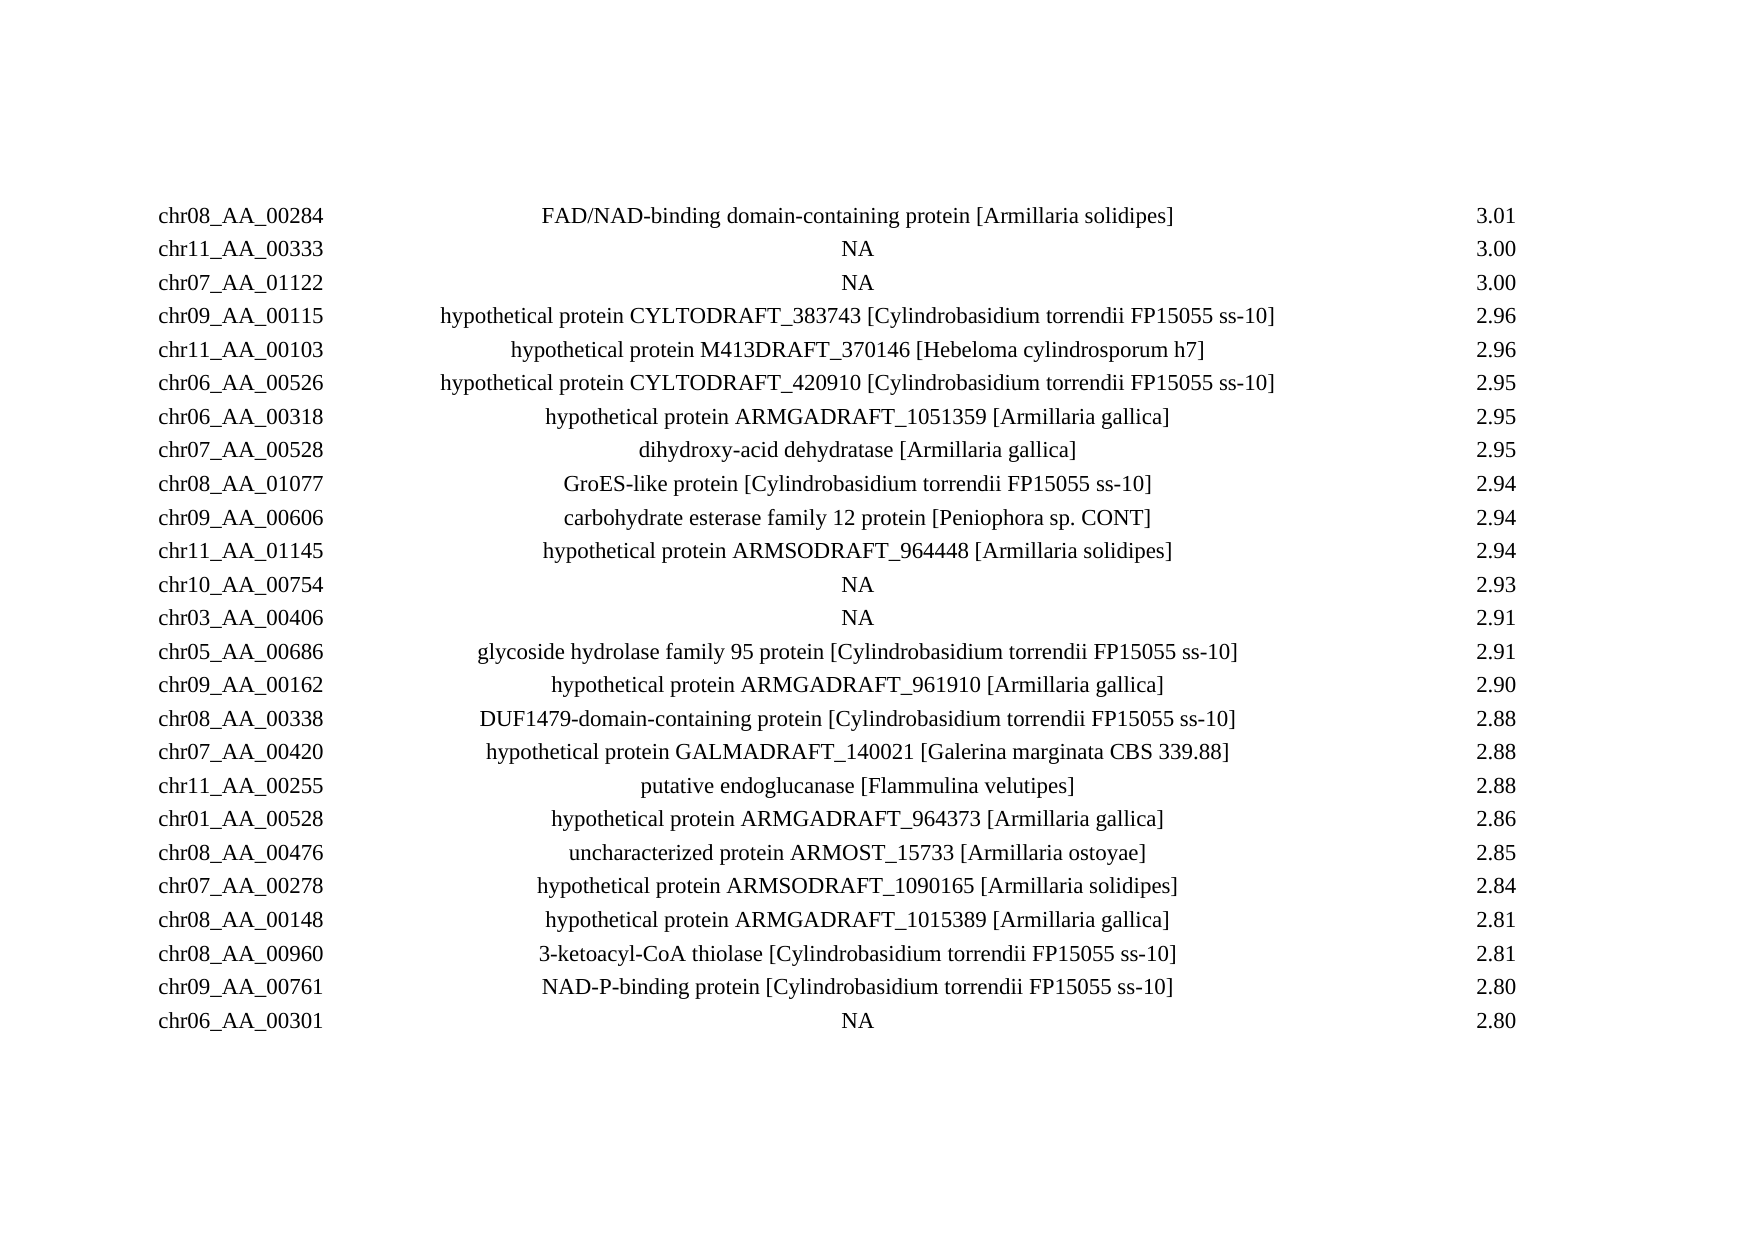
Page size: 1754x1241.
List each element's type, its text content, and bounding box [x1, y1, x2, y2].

table_cell 2.96 [1385, 298, 1607, 332]
table_cell 2.81 [1385, 902, 1607, 936]
table_cell chr08_AA_00338 [151, 701, 331, 734]
table_cell hypothetical protein CYLTODRAFT_383743 [Cylindrobasidium torrendii FP15055 ss-10] [331, 298, 1385, 332]
table_cell 2.91 [1385, 600, 1607, 634]
table_cell 2.91 [1385, 634, 1607, 667]
table_cell chr03_AA_00406 [151, 600, 331, 634]
table_cell chr10_AA_00754 [151, 567, 331, 600]
table_cell hypothetical protein ARMSODRAFT_964448 [Armillaria solidipes] [331, 533, 1385, 567]
table_cell glycoside hydrolase family 95 protein [Cylindrobasidium torrendii FP15055 ss-10] [331, 634, 1385, 667]
table_cell chr06_AA_00526 [151, 365, 331, 399]
table_cell chr08_AA_00148 [151, 902, 331, 936]
table_cell chr11_AA_01145 [151, 533, 331, 567]
table_cell 3-ketoacyl-CoA thiolase [Cylindrobasidium torrendii FP15055 ss-10] [331, 936, 1385, 969]
table_cell chr09_AA_00606 [151, 500, 331, 533]
table_cell 2.94 [1385, 533, 1607, 567]
table_cell chr05_AA_00686 [151, 634, 331, 667]
table_cell NA [331, 567, 1385, 600]
table_cell 2.95 [1385, 433, 1607, 466]
table_cell putative endoglucanase [Flammulina velutipes] [331, 768, 1385, 801]
table_cell hypothetical protein ARMGADRAFT_1015389 [Armillaria gallica] [331, 902, 1385, 936]
table_cell 2.80 [1385, 1003, 1607, 1036]
table_cell chr11_AA_00255 [151, 768, 331, 801]
table_cell 2.94 [1385, 500, 1607, 533]
table_cell 2.93 [1385, 567, 1607, 600]
table_cell chr07_AA_00420 [151, 734, 331, 768]
table_cell chr07_AA_00278 [151, 869, 331, 902]
table_cell DUF1479-domain-containing protein [Cylindrobasidium torrendii FP15055 ss-10] [331, 701, 1385, 734]
table_cell chr06_AA_00318 [151, 399, 331, 432]
table_cell FAD/NAD-binding domain-containing protein [Armillaria solidipes] [331, 198, 1385, 231]
table_cell hypothetical protein M413DRAFT_370146 [Hebeloma cylindrosporum h7] [331, 332, 1385, 365]
table_cell dihydroxy-acid dehydratase [Armillaria gallica] [331, 433, 1385, 466]
table_cell 2.80 [1385, 969, 1607, 1003]
table_cell chr08_AA_01077 [151, 466, 331, 499]
table_cell hypothetical protein ARMSODRAFT_1090165 [Armillaria solidipes] [331, 869, 1385, 902]
table_cell hypothetical protein ARMGADRAFT_964373 [Armillaria gallica] [331, 801, 1385, 835]
table_cell NA [331, 1003, 1385, 1036]
table_cell chr01_AA_00528 [151, 801, 331, 835]
table_cell 2.95 [1385, 365, 1607, 399]
table_cell chr09_AA_00761 [151, 969, 331, 1003]
table_cell chr07_AA_01122 [151, 265, 331, 298]
table_cell hypothetical protein CYLTODRAFT_420910 [Cylindrobasidium torrendii FP15055 ss-10] [331, 365, 1385, 399]
table_cell 2.86 [1385, 801, 1607, 835]
table_cell chr11_AA_00333 [151, 231, 331, 265]
table_cell 3.01 [1385, 198, 1607, 231]
table_cell 3.00 [1385, 265, 1607, 298]
table_cell 2.81 [1385, 936, 1607, 969]
table_cell hypothetical protein GALMADRAFT_140021 [Galerina marginata CBS 339.88] [331, 734, 1385, 768]
table_cell hypothetical protein ARMGADRAFT_1051359 [Armillaria gallica] [331, 399, 1385, 432]
table_cell chr08_AA_00284 [151, 198, 331, 231]
table_cell GroES-like protein [Cylindrobasidium torrendii FP15055 ss-10] [331, 466, 1385, 499]
table_cell 2.95 [1385, 399, 1607, 432]
table_cell 2.90 [1385, 667, 1607, 701]
table_cell chr08_AA_00960 [151, 936, 331, 969]
table_cell chr07_AA_00528 [151, 433, 331, 466]
table_cell NA [331, 600, 1385, 634]
table_cell chr09_AA_00115 [151, 298, 331, 332]
table_cell 2.84 [1385, 869, 1607, 902]
table_cell 2.88 [1385, 701, 1607, 734]
table_cell chr09_AA_00162 [151, 667, 331, 701]
table_cell 2.88 [1385, 768, 1607, 801]
table_cell 2.96 [1385, 332, 1607, 365]
table_cell chr06_AA_00301 [151, 1003, 331, 1036]
table_cell NAD-P-binding protein [Cylindrobasidium torrendii FP15055 ss-10] [331, 969, 1385, 1003]
table_cell chr08_AA_00476 [151, 835, 331, 868]
table_cell 3.00 [1385, 231, 1607, 265]
table_cell hypothetical protein ARMGADRAFT_961910 [Armillaria gallica] [331, 667, 1385, 701]
table_cell 2.94 [1385, 466, 1607, 499]
table_cell carbohydrate esterase family 12 protein [Peniophora sp. CONT] [331, 500, 1385, 533]
table_cell NA [331, 265, 1385, 298]
table_cell 2.85 [1385, 835, 1607, 868]
table_cell chr11_AA_00103 [151, 332, 331, 365]
table_cell NA [331, 231, 1385, 265]
table_cell 2.88 [1385, 734, 1607, 768]
table_cell uncharacterized protein ARMOST_15733 [Armillaria ostoyae] [331, 835, 1385, 868]
